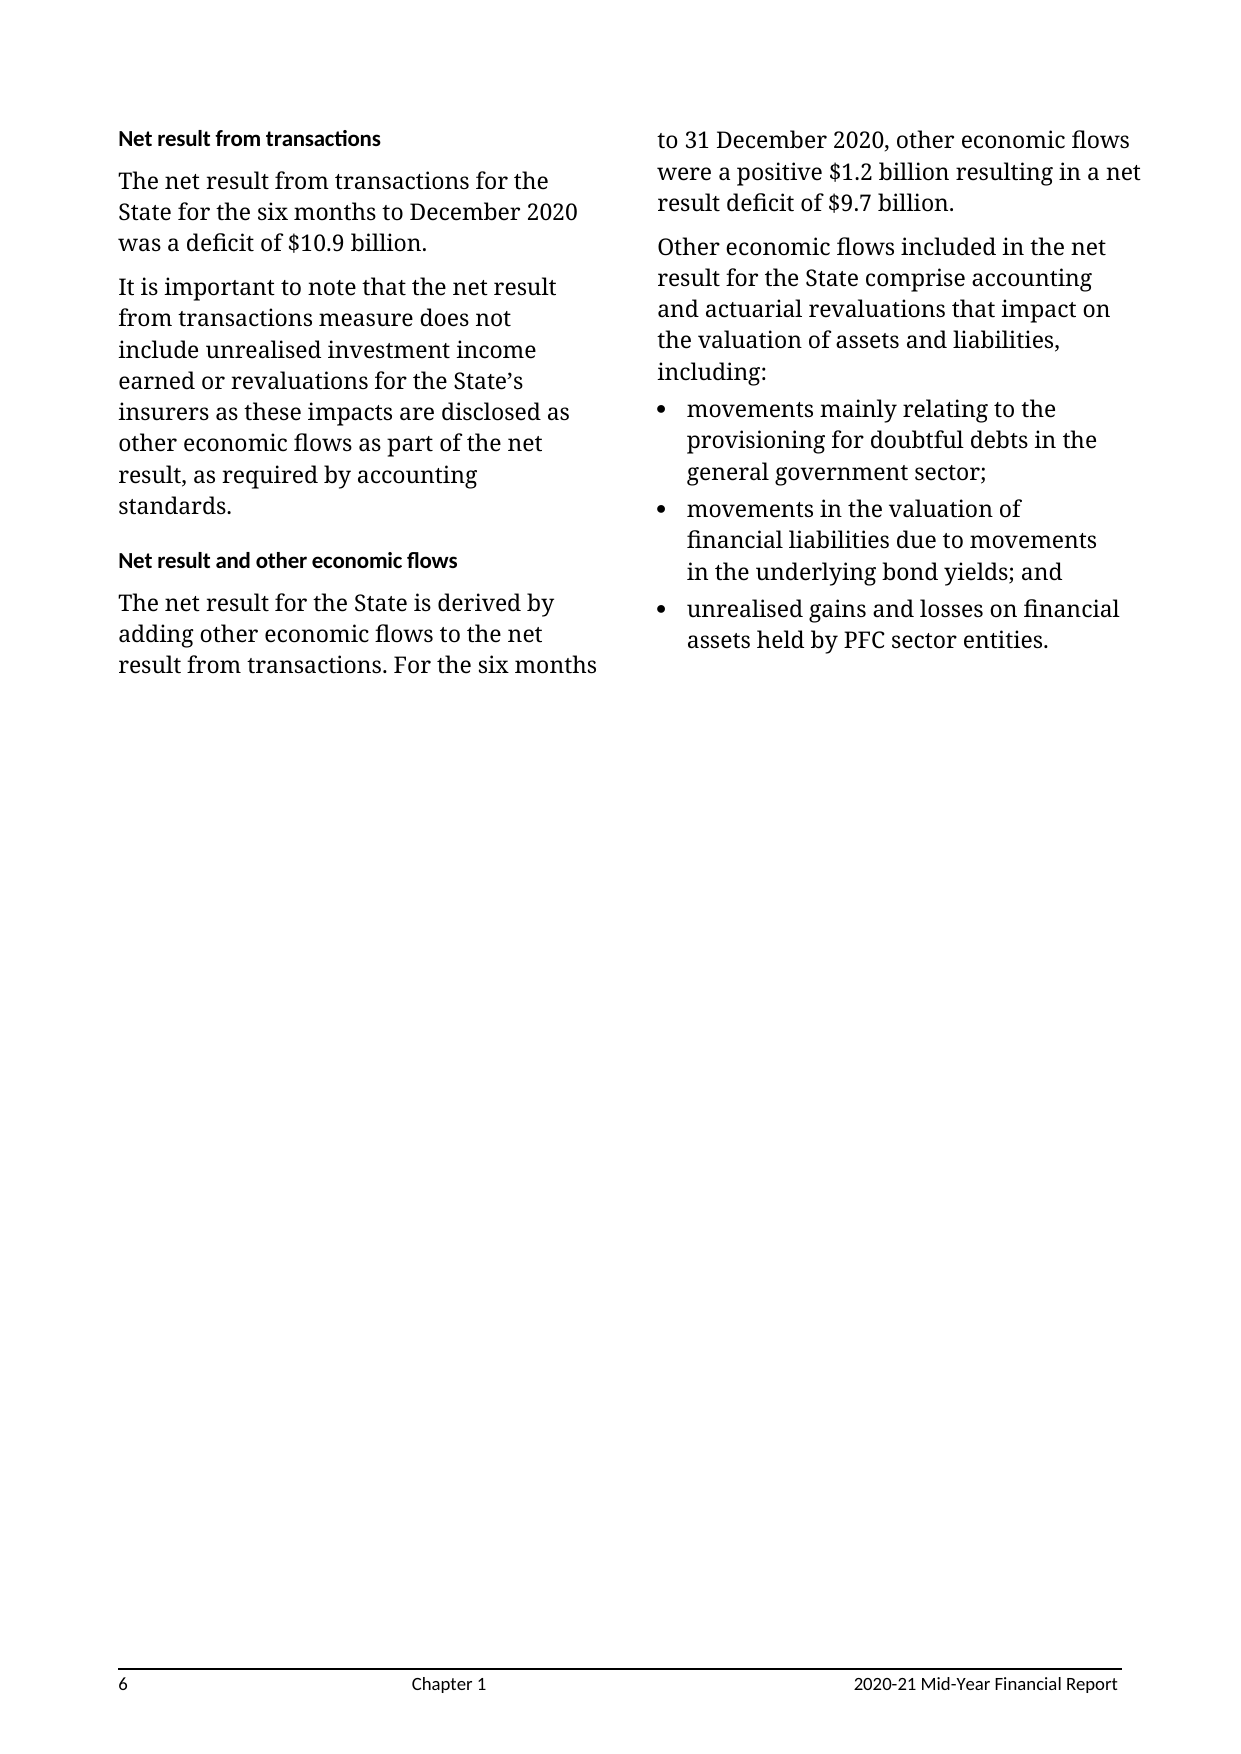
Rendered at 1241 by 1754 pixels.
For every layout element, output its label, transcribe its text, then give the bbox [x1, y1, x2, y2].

text The net result for the State is derived by adding other economic flows to the net result from transactions. For the six months to 31 December 2020, other economic flows were a positive $1.2 billion resulting in a net result deficit of $9.7 billion. [657, 124, 1144, 218]
list unrealised gains and losses on financial assets held by PFC sector entities. [657, 593, 1122, 656]
text The net result for the State is derived by adding other economic flows to the net result from transactions. For the six months to 31 December 2020, other economic flows were a positive $1.2 billion resulting in a net result deficit of $9.7 billion. [118, 587, 605, 680]
text It is important to note that the net result from transactions measure does not include unrealised investment income earned or revaluations for the State’s insurers as these impacts are disclosed as other economic flows as part of the net result, as required by accounting standards. [118, 271, 591, 521]
text The net result from transactions for the State for the six months to December 2020 was a deficit of $10.9 billion. [118, 165, 591, 258]
list movements in the valuation of financial liabilities due to movements in the underlying bond yields; and [657, 493, 1122, 587]
subtitle Net result and other economic flows [118, 546, 583, 574]
list movements mainly relating to the provisioning for doubtful debts in the general government sector; [657, 393, 1122, 487]
text Other economic flows included in the net result for the State comprise accounting and actuarial revaluations that impact on the valuation of assets and liabilities, including: [657, 231, 1122, 387]
